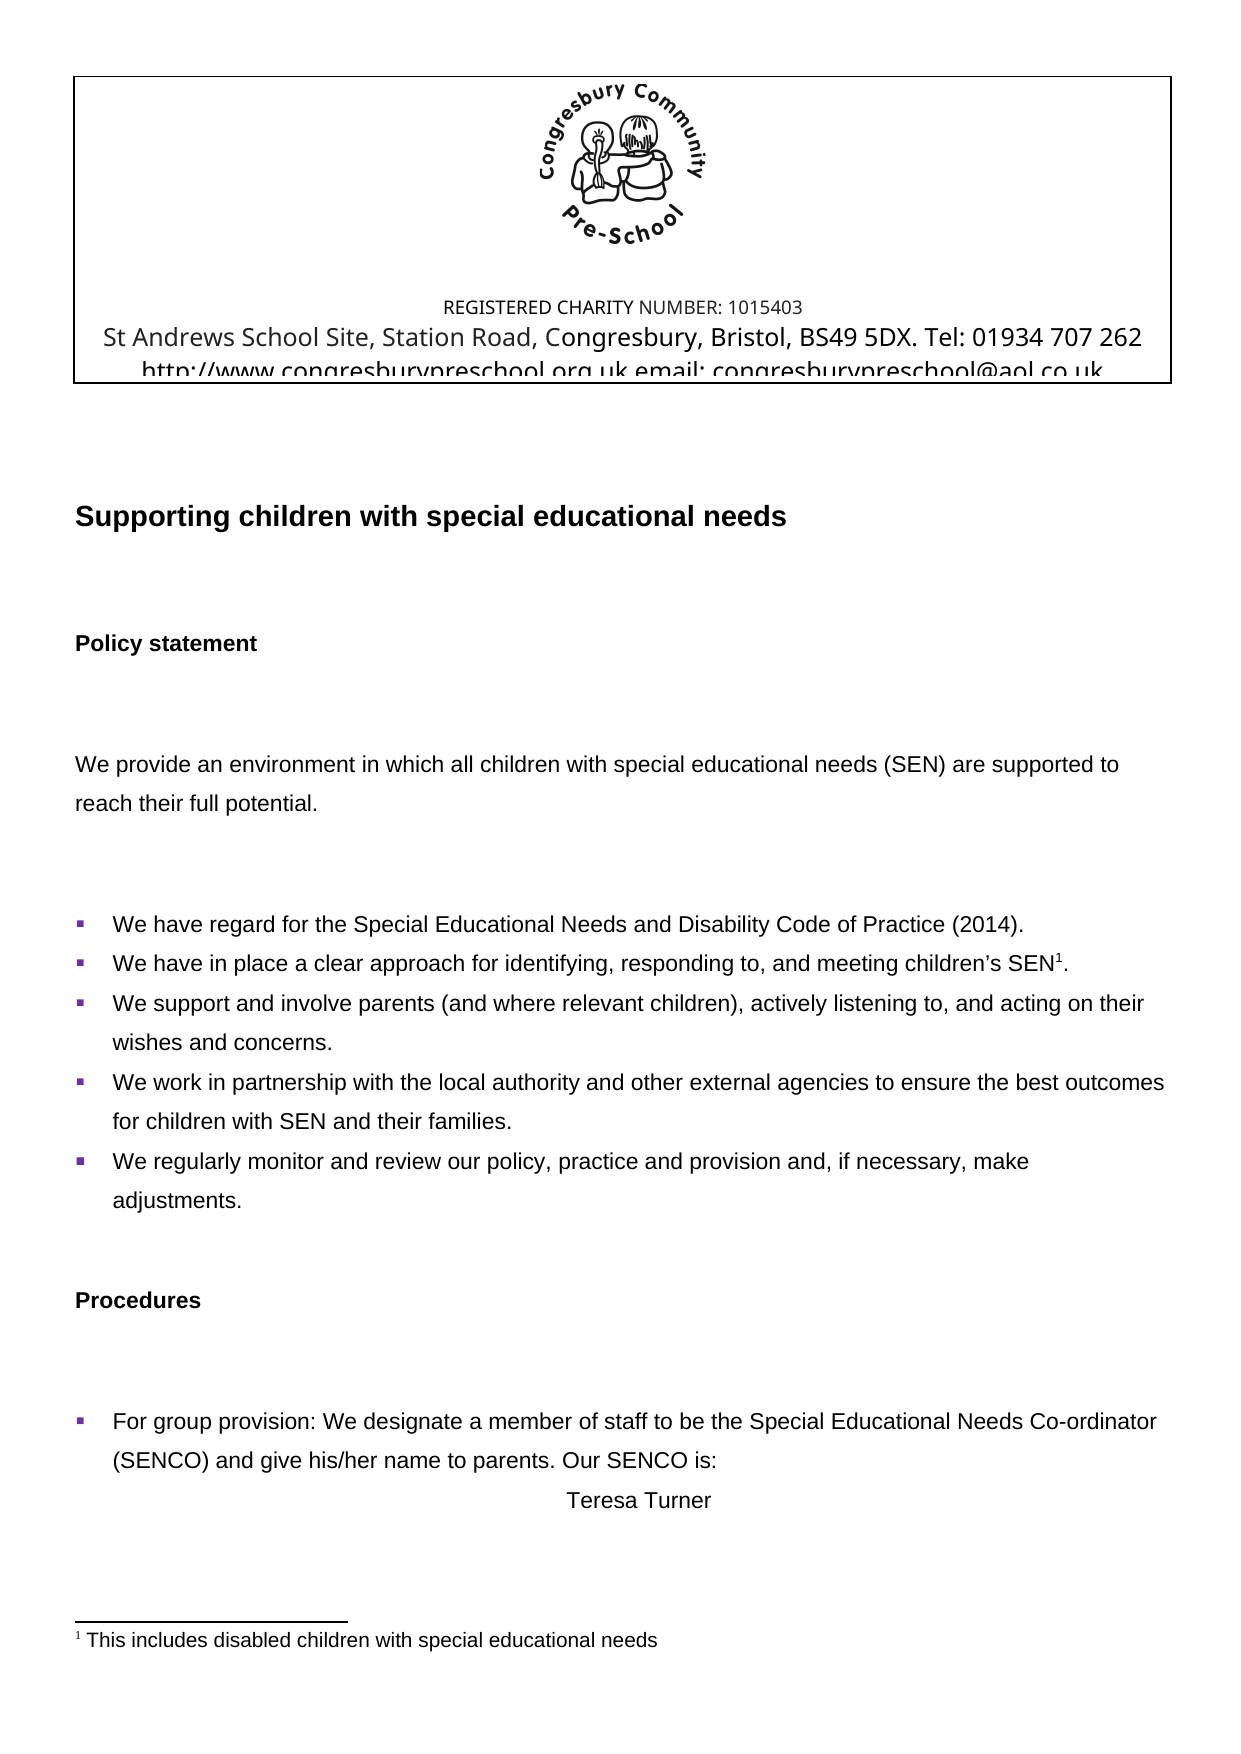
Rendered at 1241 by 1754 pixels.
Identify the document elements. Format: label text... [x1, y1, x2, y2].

text Teresa Turner [112, 1487, 1165, 1513]
list We have in place a clear approach for identifying, responding to, and meeting children’s SEN. [75, 950, 1165, 977]
list We regularly monitor and review our policy, practice and provision and, if necessary, make adjustments. [75, 1148, 1165, 1214]
list We work in partnership with the local authority and other external agencies to ensure the best outcomes for children with SEN and their families. [75, 1069, 1165, 1135]
list We support and involve parents (and where relevant children), actively listening to, and acting on their wishes and concerns. [75, 990, 1165, 1056]
picture [539, 84, 706, 244]
list For group provision: We designate a member of staff to be the Special Educational Needs Co-ordinator (SENCO) and give his/her name to parents. Our SENCO is: [75, 1408, 1165, 1473]
text We provide an environment in which all children with special educational needs (SEN) are supported to reach their full potential. [75, 751, 1165, 817]
text Procedures [75, 1287, 1165, 1313]
text Supporting children with special educational needs [75, 499, 1165, 532]
text Policy statement [75, 630, 1165, 657]
list We have regard for the Special Educational Needs and Disability Code of Practice (2014). [75, 911, 1165, 937]
